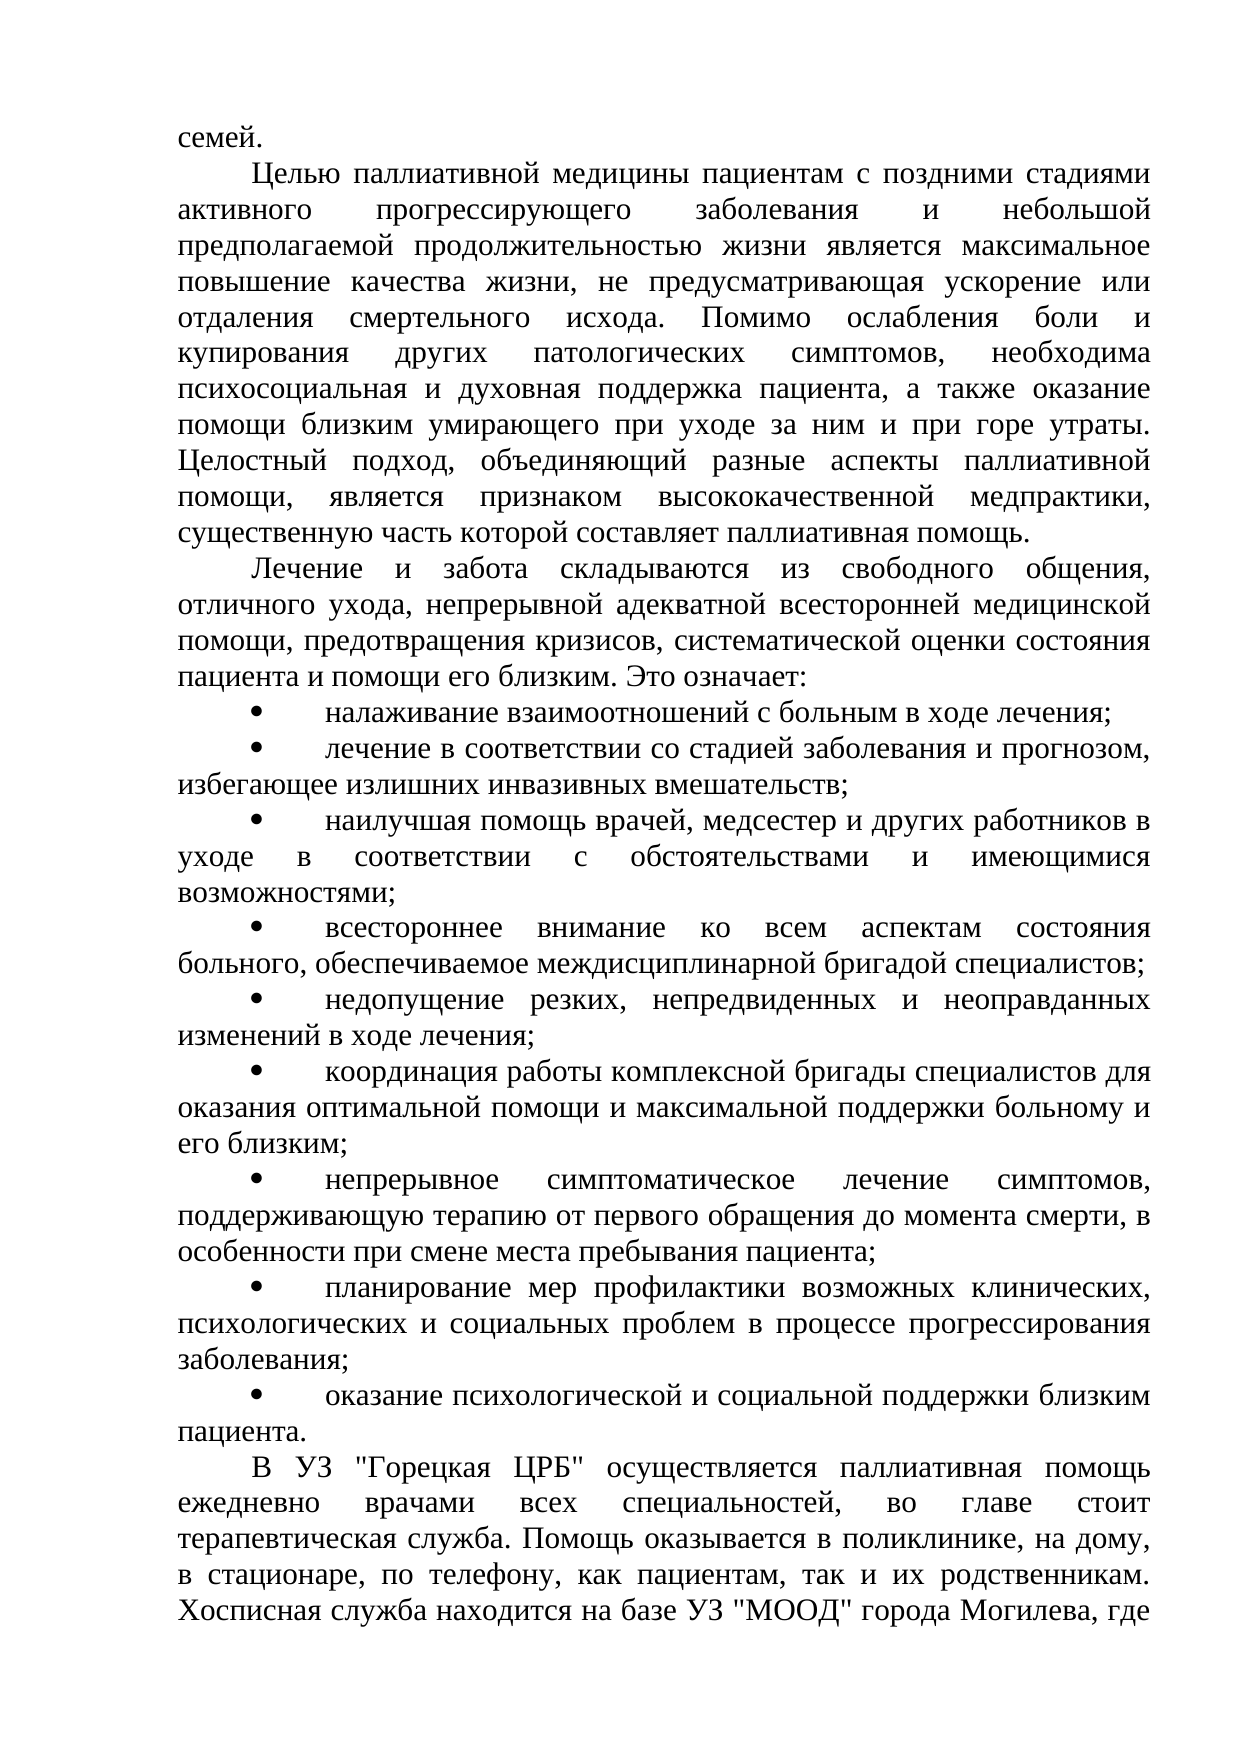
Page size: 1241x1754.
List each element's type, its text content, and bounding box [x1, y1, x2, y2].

text Целью паллиативной медицины пациентам с поздними стадиями активного прогрессирующего заболевания и небольшой предполагаемой продолжительностью жизни является максимальное повышение качества жизни, не предусматривающая ускорение или отдаления смертельного исхода. Помимо ослабления боли и купирования других патологических симптомов, необходима психосоциальная и духовная поддержка пациента, а также оказание помощи близким умирающего при уходе за ним и при горе утраты. Целостный подход, объединяющий разные аспекты паллиативной помощи, является признаком высококачественной медпрактики, существенную часть которой составляет паллиативная помощь. [177, 154, 1152, 549]
list планирование мер профилактики возможных клинических, психологических и социальных проблем в процессе прогрессирования заболевания; [177, 1268, 1152, 1376]
list координация работы комплексной бригады специалистов для оказания оптимальной помощи и максимальной поддержки больному и его близким; [177, 1052, 1152, 1160]
list всестороннее внимание ко всем аспектам состояния больного, обеспечиваемое междисциплинарной бригадой специалистов; [177, 909, 1152, 981]
list оказание психологической и социальной поддержки близким пациента. [177, 1376, 1152, 1448]
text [177, 1448, 1152, 1627]
list недопущение резких, непредвиденных и неоправданных изменений в ходе лечения; [177, 981, 1152, 1052]
list непрерывное симптоматическое лечение симптомов, поддерживающую терапию от первого обращения до момента смерти, в особенности при смене места пребывания пациента; [177, 1160, 1152, 1268]
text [177, 118, 1152, 154]
list наилучшая помощь врачей, медсестер и других работников в уходе в соответствии с обстоятельствами и имеющимися возможностями; [177, 801, 1152, 909]
list лечение в соответствии со стадией заболевания и прогнозом, избегающее излишних инвазивных вмешательств; [177, 729, 1152, 801]
text Лечение и забота складываются из свободного общения, отличного ухода, непрерывной адекватной всесторонней медицинской помощи, предотвращения кризисов, систематической оценки состояния пациента и помощи его близким. Это означает: [177, 549, 1152, 693]
list налаживание взаимоотношений с больным в ходе лечения; [177, 693, 1152, 729]
